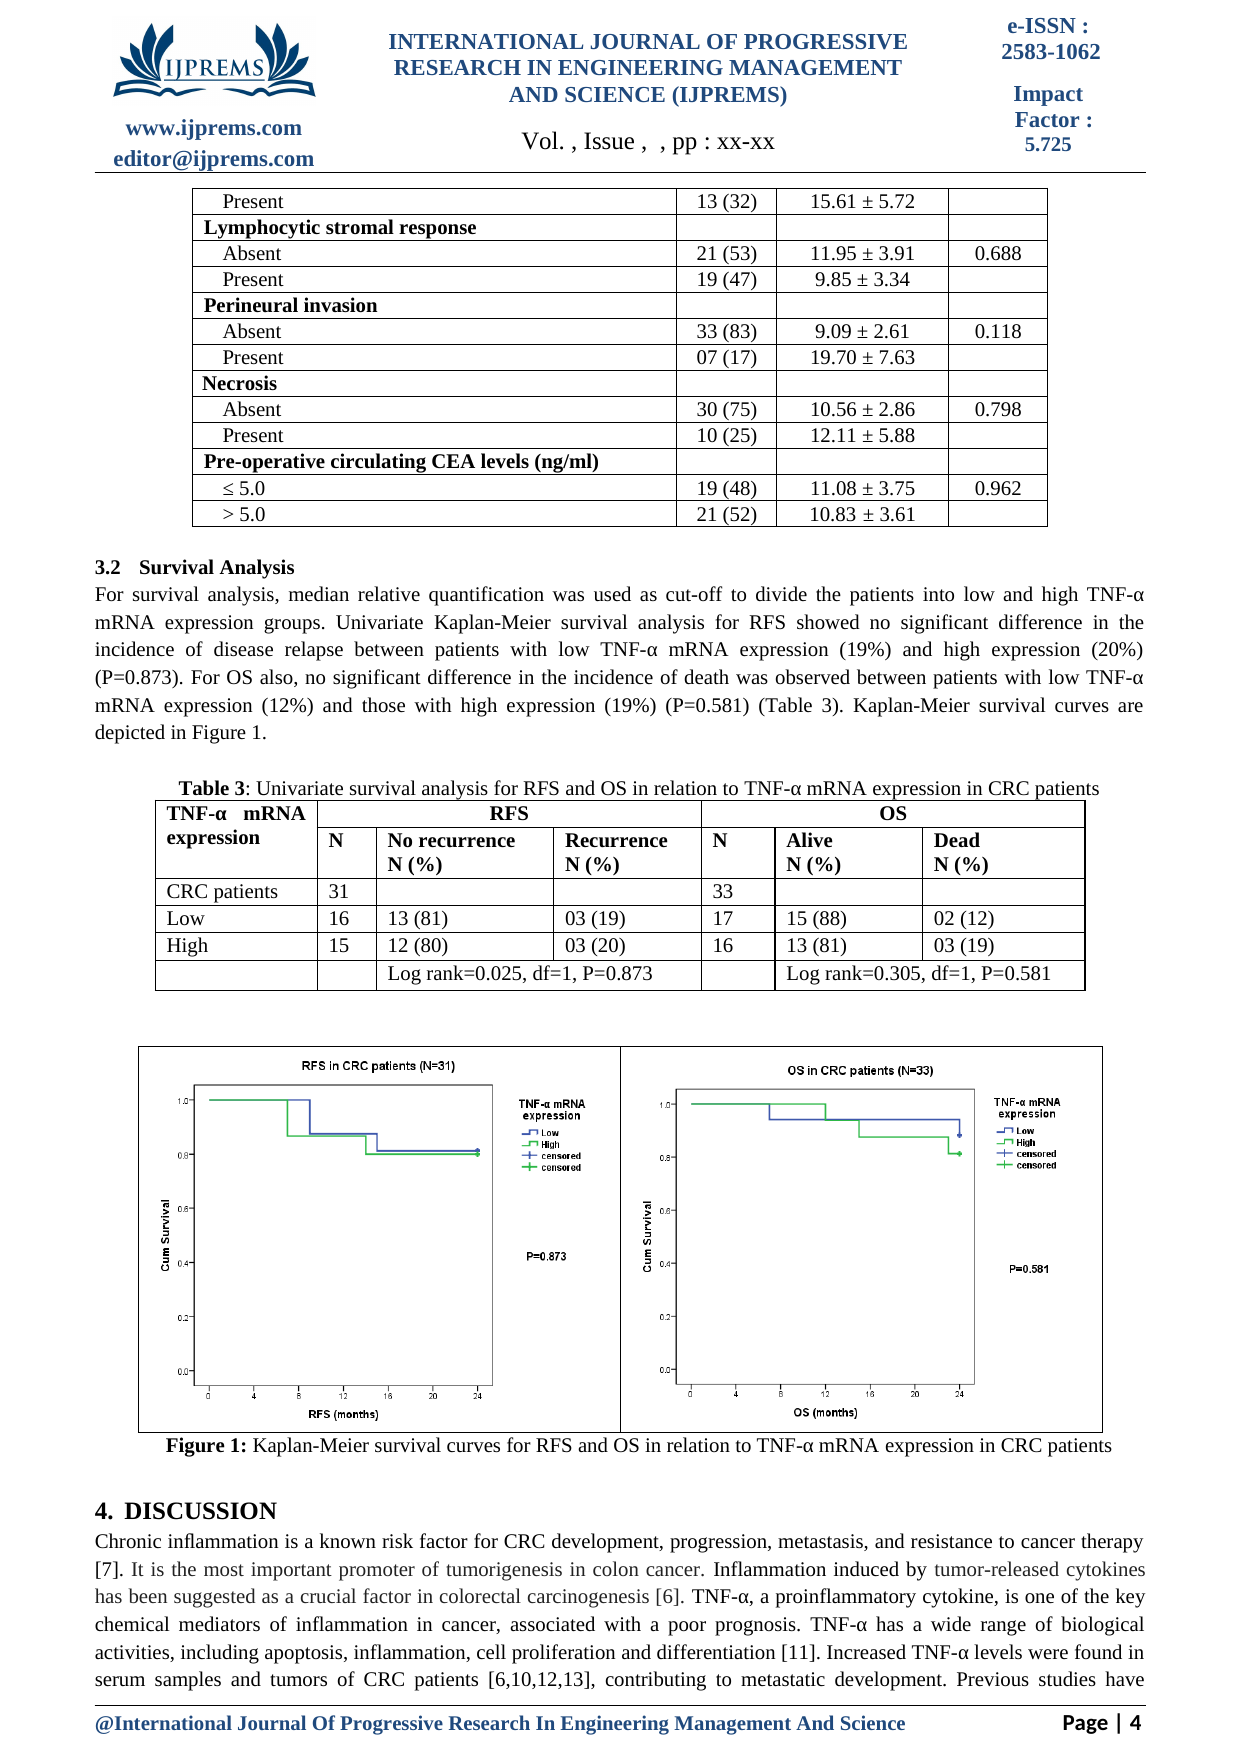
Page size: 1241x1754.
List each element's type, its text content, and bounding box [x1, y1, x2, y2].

table_cell 11.95 ± 3.91 [777, 241, 948, 266]
table_cell No recurrence N (%) [377, 828, 553, 877]
table_cell Dead N (%) [923, 828, 1084, 877]
table_cell Alive N (%) [776, 828, 922, 877]
picture [631, 1047, 1090, 1429]
table_cell [949, 345, 1047, 370]
table_cell Lymphocytic stromal response [193, 215, 676, 239]
table_cell 13 (32) [677, 189, 776, 213]
table_cell Recurrence N (%) [554, 828, 701, 877]
picture [111, 16, 317, 106]
table_cell [777, 293, 948, 318]
table_cell 0.688 [949, 241, 1047, 266]
table_cell [156, 961, 317, 990]
table_cell 10 (25) [677, 423, 776, 448]
table_cell N [702, 828, 774, 877]
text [94, 1529, 1146, 1691]
table_cell 12.11 ± 5.88 [777, 423, 948, 448]
table_cell [777, 215, 948, 239]
table_cell [949, 449, 1047, 474]
table_cell [776, 879, 922, 905]
table_cell Present [193, 423, 676, 448]
table_cell Necrosis [193, 371, 676, 396]
table_cell ≤ 5.0 [193, 475, 676, 500]
table_cell 30 (75) [677, 397, 776, 422]
table_cell 13 (81) [377, 906, 553, 932]
table_cell [949, 501, 1047, 526]
table_header [139, 1047, 620, 1432]
table_cell [777, 449, 948, 474]
table_cell Absent [193, 397, 676, 422]
table_cell 31 [318, 879, 376, 905]
table_cell 0.962 [949, 475, 1047, 500]
table_header [621, 1047, 1102, 1432]
table_cell 19 (47) [677, 267, 776, 292]
table_cell 19.70 ± 7.63 [777, 345, 948, 370]
table_cell 16 [702, 933, 774, 960]
table_cell 15 (88) [776, 906, 922, 932]
table_cell [318, 961, 376, 990]
table_cell 15 [318, 933, 376, 960]
table_cell 03 (19) [554, 906, 701, 932]
table_cell N [318, 828, 376, 877]
table_header TNF-α mRNA expression [156, 801, 317, 877]
table_cell CRC patients [156, 879, 317, 905]
table_cell 21 (52) [677, 501, 776, 526]
table_cell [949, 423, 1047, 448]
list Survival Analysis [94, 554, 1146, 579]
table_cell [702, 961, 774, 990]
table_cell 13 (81) [776, 933, 922, 960]
table_cell [949, 371, 1047, 396]
table_cell Log rank=0.305, df=1, P=0.581 [776, 961, 1084, 990]
table_cell [677, 449, 776, 474]
table_cell Present [193, 345, 676, 370]
table_cell [677, 293, 776, 318]
table_cell [949, 267, 1047, 292]
table_cell [554, 879, 701, 905]
list DISCUSSION [94, 1496, 1146, 1525]
list Figure 1: Kaplan-Meier survival curves for RFS and OS in relation to TNF-α mRNA expression in CRC patients [132, 1433, 1146, 1457]
table_cell 17 [702, 906, 774, 932]
table_cell 03 (19) [923, 933, 1084, 960]
table_cell 15.61 ± 5.72 [777, 189, 948, 213]
table_cell 03 (20) [554, 933, 701, 960]
table_cell 0.798 [949, 397, 1047, 422]
table_cell [949, 215, 1047, 239]
list Table 3: Univariate survival analysis for RFS and OS in relation to TNF-α mRNA expression in CRC patients [132, 775, 1146, 799]
table_cell [377, 879, 553, 905]
table_cell [949, 189, 1047, 213]
table_cell Low [156, 906, 317, 932]
table_header OS [702, 801, 1084, 827]
table_cell 21 (53) [677, 241, 776, 266]
table_cell 33 [702, 879, 774, 905]
table_cell 33 (83) [677, 319, 776, 344]
table_cell [949, 293, 1047, 318]
table_cell Present [193, 267, 676, 292]
table_cell High [156, 933, 317, 960]
table_cell Log rank=0.025, df=1, P=0.873 [377, 961, 701, 990]
table_cell 10.56 ± 2.86 [777, 397, 948, 422]
table_cell [923, 879, 1084, 905]
text For survival analysis, median relative quantification was used as cut-off to divide the patients into low and high TNF-α mRNA expression groups. Univariate Kaplan-Meier survival analysis for RFS showed no significant difference in the incidence of disease relapse between patients with low TNF-α mRNA expression (19%) and high expression (20%) (P=0.873). For OS also, no significant difference in the incidence of death was observed between patients with low TNF-α mRNA expression (12%) and those with high expression (19%) (P=0.581) (Table 3). Kaplan-Meier survival curves are depicted in Figure 1. [94, 582, 1146, 744]
table_cell 02 (12) [923, 906, 1084, 932]
table_cell 11.08 ± 3.75 [777, 475, 948, 500]
table_cell 07 (17) [677, 345, 776, 370]
table_cell 0.118 [949, 319, 1047, 344]
table_cell ± 3.61 [777, 501, 948, 526]
table_cell [677, 215, 776, 239]
picture [149, 1047, 608, 1431]
table_header RFS [318, 801, 701, 827]
table_cell 12 (80) [377, 933, 553, 960]
table_cell Present [193, 189, 676, 213]
table_cell Absent [193, 241, 676, 266]
table_cell [677, 371, 776, 396]
table_cell 9.85 ± 3.34 [777, 267, 948, 292]
table_cell 9.09 ± 2.61 [777, 319, 948, 344]
table_cell [777, 371, 948, 396]
table_cell 16 [318, 906, 376, 932]
table_cell Absent [193, 319, 676, 344]
table_cell Perineural invasion [193, 293, 676, 318]
table_cell > 5.0 [193, 501, 676, 526]
table_cell Pre-operative circulating CEA levels (ng/ml) [193, 449, 676, 474]
table_cell 19 (48) [677, 475, 776, 500]
